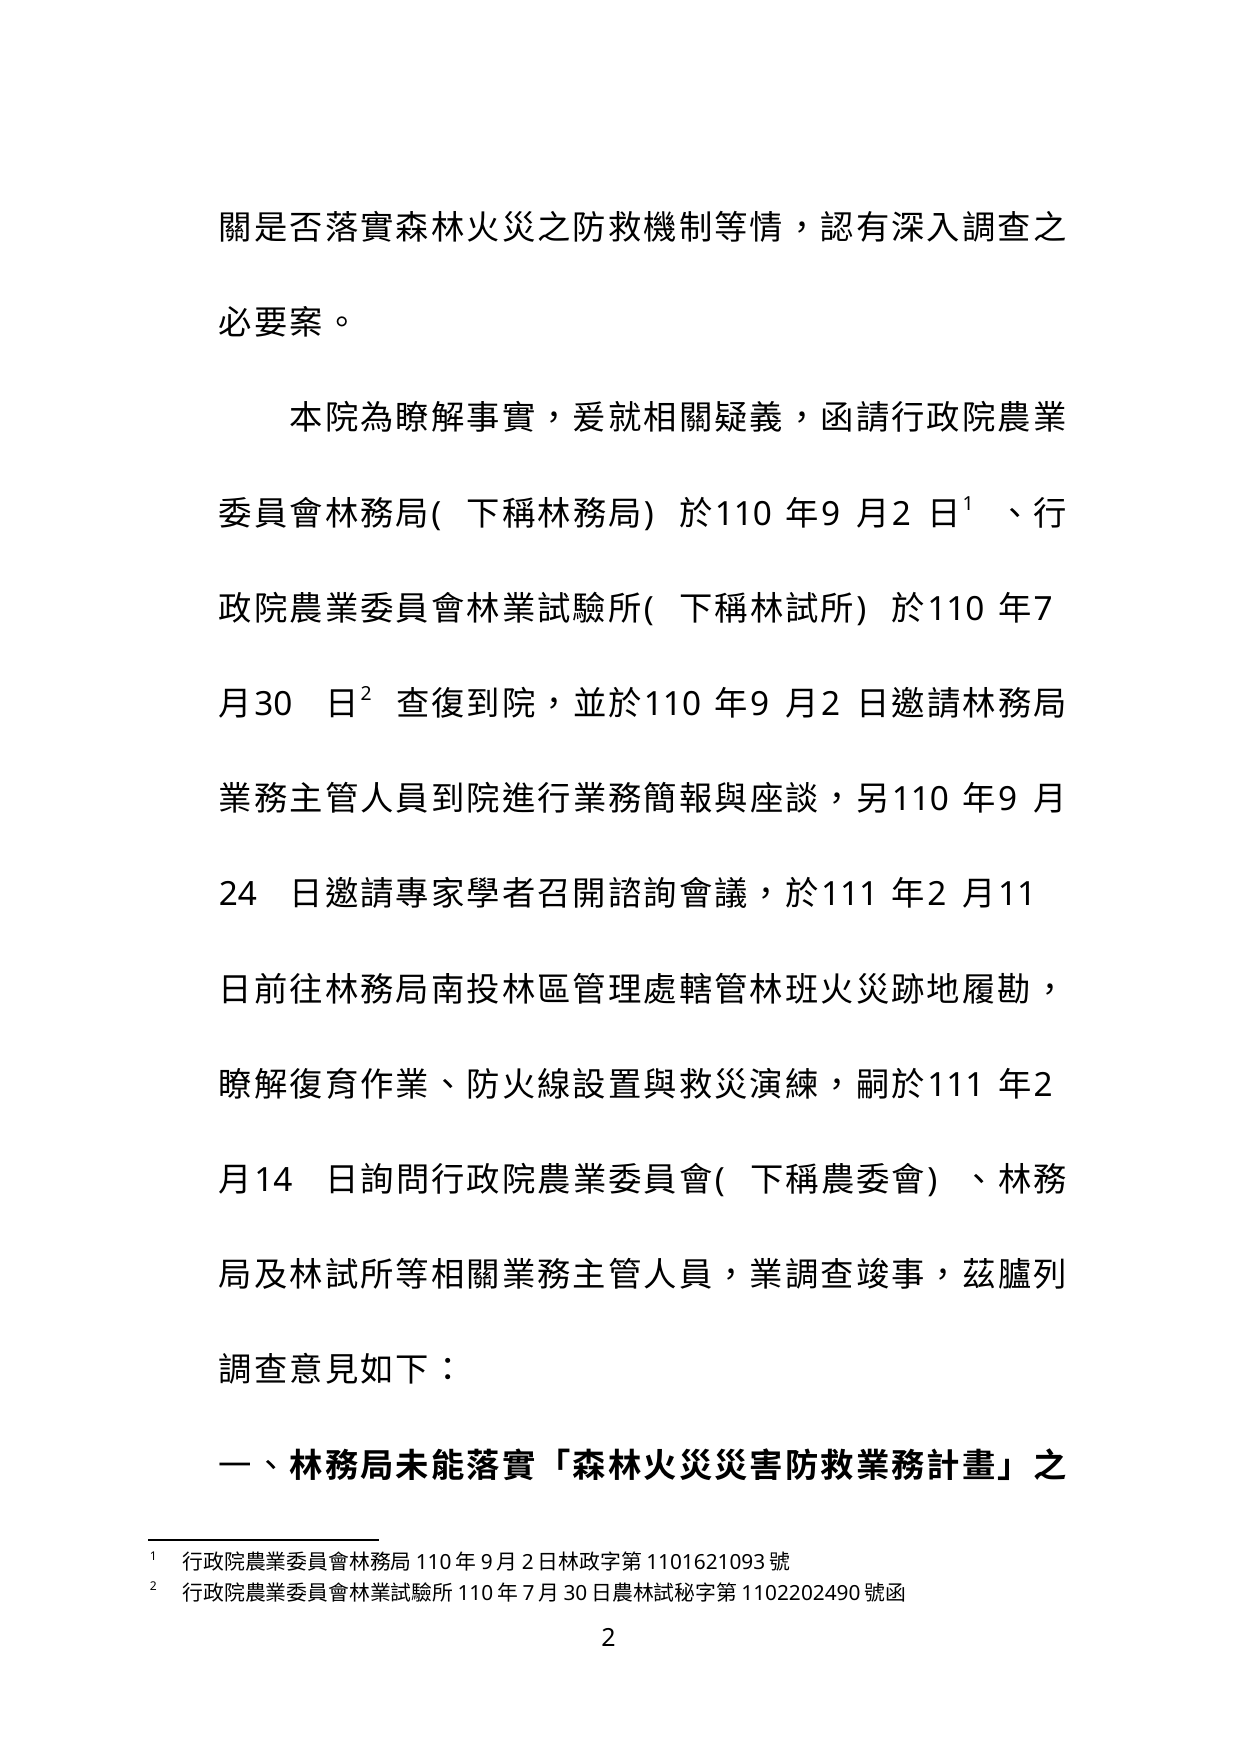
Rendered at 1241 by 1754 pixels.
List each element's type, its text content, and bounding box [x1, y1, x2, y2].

text 本院為瞭解事實，爰就相關疑義，函請行政院農業委員會林務局(下稱林務局)於110年9月2日、行政院農業委員會林業試驗所(下稱林試所)於110年7月30日查復到院，並於110年9月2日邀請林務局業務主管人員到院進行業務簡報與座談，另110年9月24日邀請專家學者召開諮詢會議，於111年2月11日前往林務局南投林區管理處轄管林班火災跡地履勘，瞭解復育作業、防火線設置與救災演練，嗣於111年2月14日詢問行政院農業委員會(下稱農委會)、林務局及林試所等相關業務主管人員，業調查竣事，茲臚列調查意見如下： [219, 368, 1069, 1415]
subtitle 林務局未能落實「森林火災災害防救業務計畫」之規範，辦理災害防救人員之訓練，充實專業知識及滅火技能，並成立森林火災處理諮詢小組定期召開會議，提供防救災之諮詢與建議，應予檢討改進；另為強化災情蒐集與通報，亦應持續提升預警技術與發布防災資訊。 [185, 1415, 1069, 1510]
